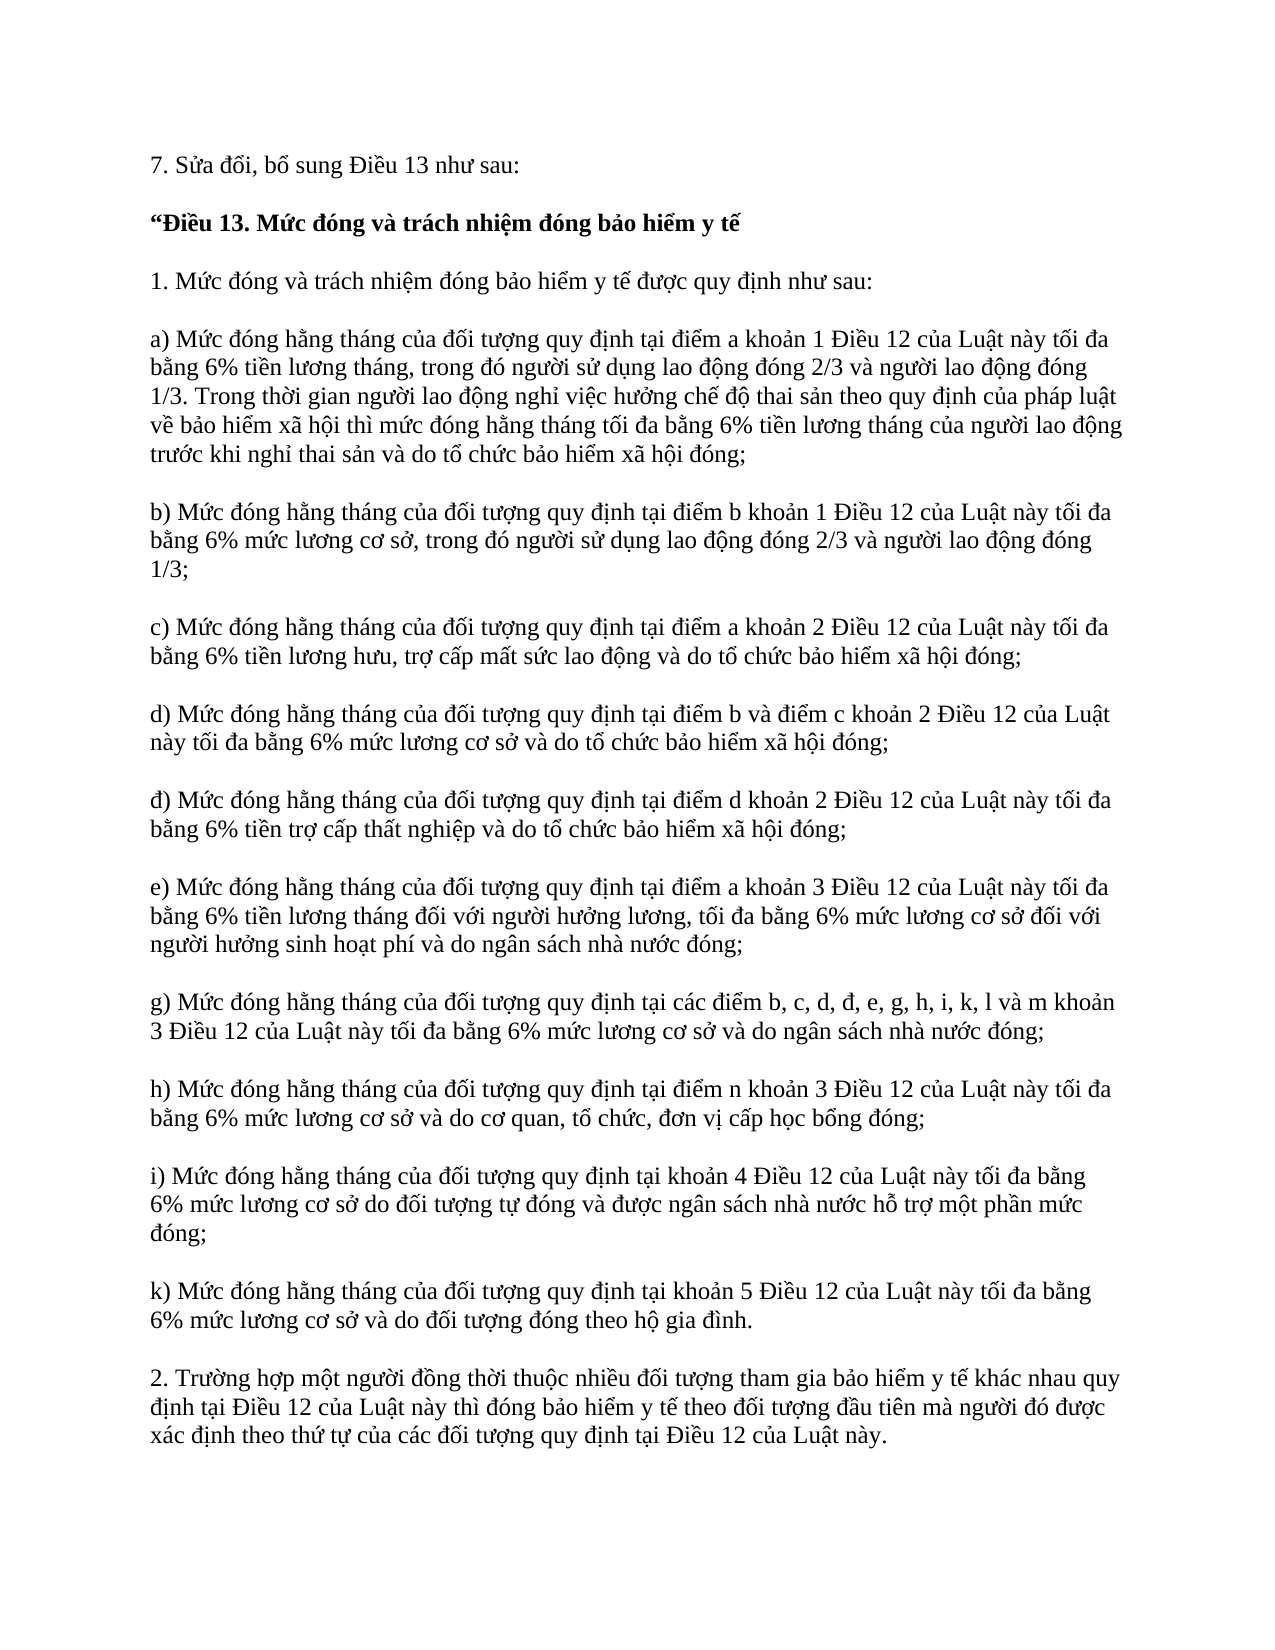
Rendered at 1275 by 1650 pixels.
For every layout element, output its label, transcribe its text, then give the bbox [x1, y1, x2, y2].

text d) Mức đóng hằng tháng của đối tượng quy định tại điểm b và điểm c khoản 2 Điều 12 của Luật này tối đa bằng 6% mức lương cơ sở và do tổ chức bảo hiểm xã hội đóng; [150, 699, 1125, 756]
text b) Mức đóng hằng tháng của đối tượng quy định tại điểm b khoản 1 Điều 12 của Luật này tối đa bằng 6% mức lương cơ sở, trong đó người sử dụng lao động đóng 2/3 và người lao động đóng 1/3; [150, 497, 1125, 583]
text g) Mức đóng hằng tháng của đối tượng quy định tại các điểm b, c, d, đ, e, g, h, i, k, l và m khoản 3 Điều 12 của Luật này tối đa bằng 6% mức lương cơ sở và do ngân sách nhà nước đóng; [150, 987, 1125, 1045]
text 1. Mức đóng và trách nhiệm đóng bảo hiểm y tế được quy định như sau: [150, 266, 1125, 294]
text i) Mức đóng hằng tháng của đối tượng quy định tại khoản 4 Điều 12 của Luật này tối đa bằng 6% mức lương cơ sở do đối tượng tự đóng và được ngân sách nhà nước hỗ trợ một phần mức đóng; [150, 1161, 1125, 1247]
text k) Mức đóng hằng tháng của đối tượng quy định tại khoản 5 Điều 12 của Luật này tối đa bằng 6% mức lương cơ sở và do đối tượng đóng theo hộ gia đình. [150, 1276, 1125, 1334]
text 2. Trường hợp một người đồng thời thuộc nhiều đối tượng tham gia bảo hiểm y tế khác nhau quy định tại Điều 12 của Luật này thì đóng bảo hiểm y tế theo đối tượng đầu tiên mà người đó được xác định theo thứ tự của các đối tượng quy định tại Điều 12 của Luật này. [150, 1363, 1125, 1449]
text c) Mức đóng hằng tháng của đối tượng quy định tại điểm a khoản 2 Điều 12 của Luật này tối đa bằng 6% tiền lương hưu, trợ cấp mất sức lao động và do tổ chức bảo hiểm xã hội đóng; [150, 612, 1125, 669]
text “Điều 13. Mức đóng và trách nhiệm đóng bảo hiểm y tế [150, 208, 1125, 237]
text e) Mức đóng hằng tháng của đối tượng quy định tại điểm a khoản 3 Điều 12 của Luật này tối đa bằng 6% tiền lương tháng đối với người hưởng lương, tối đa bằng 6% mức lương cơ sở đối với người hưởng sinh hoạt phí và do ngân sách nhà nước đóng; [150, 872, 1125, 958]
text đ) Mức đóng hằng tháng của đối tượng quy định tại điểm d khoản 2 Điều 12 của Luật này tối đa bằng 6% tiền trợ cấp thất nghiệp và do tổ chức bảo hiểm xã hội đóng; [150, 785, 1125, 843]
text 7. Sửa đổi, bổ sung Điều 13 như sau: [150, 150, 1125, 179]
text a) Mức đóng hằng tháng của đối tượng quy định tại điểm a khoản 1 Điều 12 của Luật này tối đa bằng 6% tiền lương tháng, trong đó người sử dụng lao động đóng 2/3 và người lao động đóng 1/3. Trong thời gian người lao động nghỉ việc hưởng chế độ thai sản theo quy định của pháp luật về bảo hiểm xã hội thì mức đóng hằng tháng tối đa bằng 6% tiền lương tháng của người lao động trước khi nghỉ thai sản và do tổ chức bảo hiểm xã hội đóng; [150, 324, 1125, 467]
text h) Mức đóng hằng tháng của đối tượng quy định tại điểm n khoản 3 Điều 12 của Luật này tối đa bằng 6% mức lương cơ sở và do cơ quan, tổ chức, đơn vị cấp học bổng đóng; [150, 1074, 1125, 1132]
